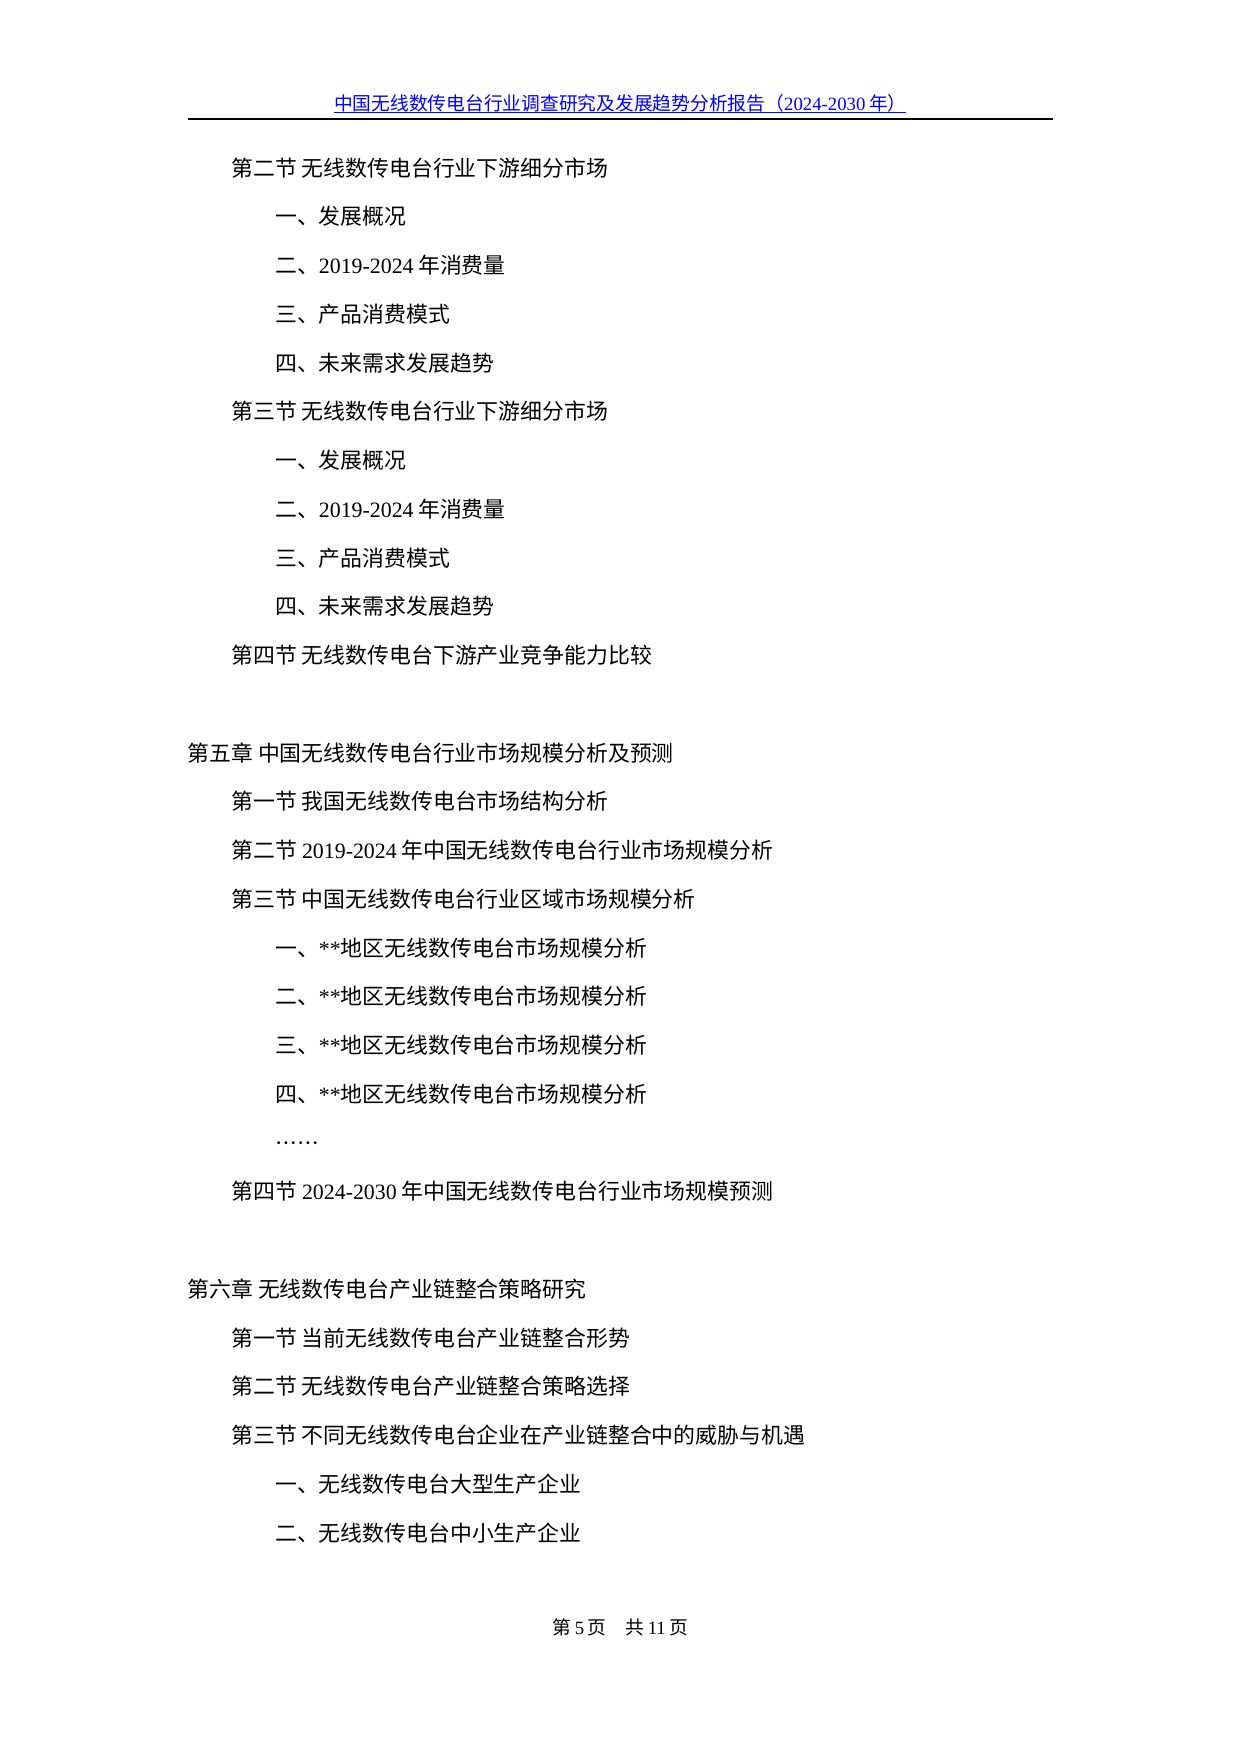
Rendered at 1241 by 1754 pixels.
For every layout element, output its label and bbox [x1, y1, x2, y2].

text [187, 150, 1053, 1548]
